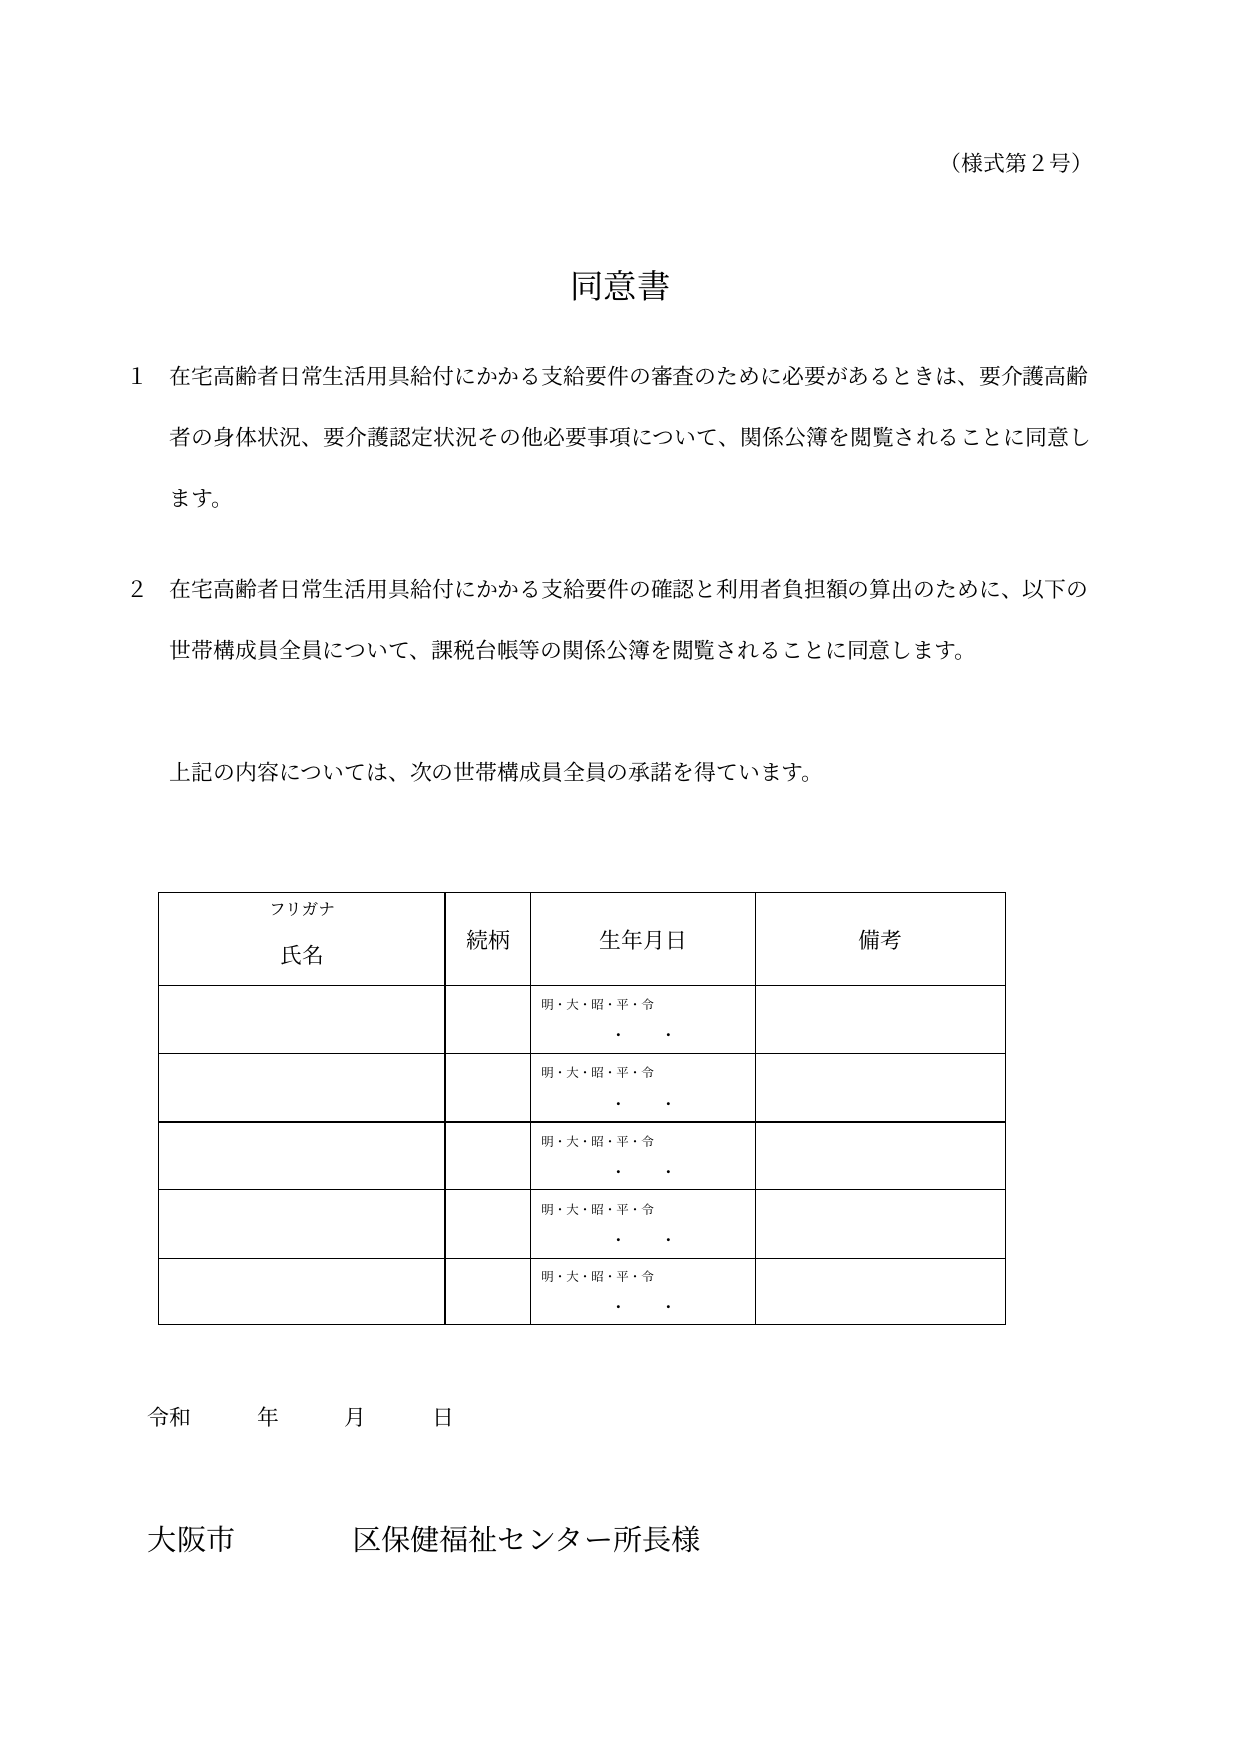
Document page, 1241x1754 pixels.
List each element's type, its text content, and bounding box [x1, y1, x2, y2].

table_header 生年月日 [531, 893, 755, 984]
table_cell [756, 1054, 1005, 1121]
table_cell 明・大・昭・平・令 ・ ・ [531, 1190, 755, 1258]
table_cell [159, 986, 444, 1053]
table_cell 明・大・昭・平・令 ・ ・ [531, 1259, 755, 1323]
table_cell [756, 1190, 1005, 1258]
text 大阪市 区保健福祉センター所長様 [148, 1507, 1092, 1568]
table_cell [756, 1123, 1005, 1189]
table_cell [159, 1123, 444, 1189]
table_cell [446, 1123, 530, 1189]
text （様式第２号） [148, 132, 1092, 193]
table_cell 明・大・昭・平・令 ・ ・ [531, 986, 755, 1053]
table_cell [446, 1054, 530, 1121]
table_cell 明・大・昭・平・令 ・ ・ [531, 1123, 755, 1189]
text ２ 在宅高齢者日常生活用具給付にかかる支給要件の確認と利用者負担額の算出のために、以下の世帯構成員全員について、課税台帳等の関係公簿を閲覧されることに同意します。 [126, 558, 1092, 679]
text 上記の内容については、次の世帯構成員全員の承諾を得ています。 [148, 740, 1092, 801]
table_cell [159, 1054, 444, 1121]
table_cell [159, 1259, 444, 1323]
text １ 在宅高齢者日常生活用具給付にかかる支給要件の審査のために必要があるときは、要介護高齢者の身体状況、要介護認定状況その他必要事項について、関係公簿を閲覧されることに同意します。 [126, 345, 1092, 527]
table_cell [159, 1190, 444, 1258]
text 令和 年 月 日 [148, 1385, 1092, 1446]
table_header 続柄 [446, 893, 530, 984]
table_cell [446, 1190, 530, 1258]
table_header 備考 [756, 893, 1005, 984]
table_cell [446, 1259, 530, 1323]
table_cell [446, 986, 530, 1053]
table_cell [756, 986, 1005, 1053]
text 同意書 [148, 253, 1092, 314]
table_header フリガナ 氏名 [159, 893, 444, 984]
table_cell [756, 1259, 1005, 1323]
table_cell 明・大・昭・平・令 ・ ・ [531, 1054, 755, 1121]
